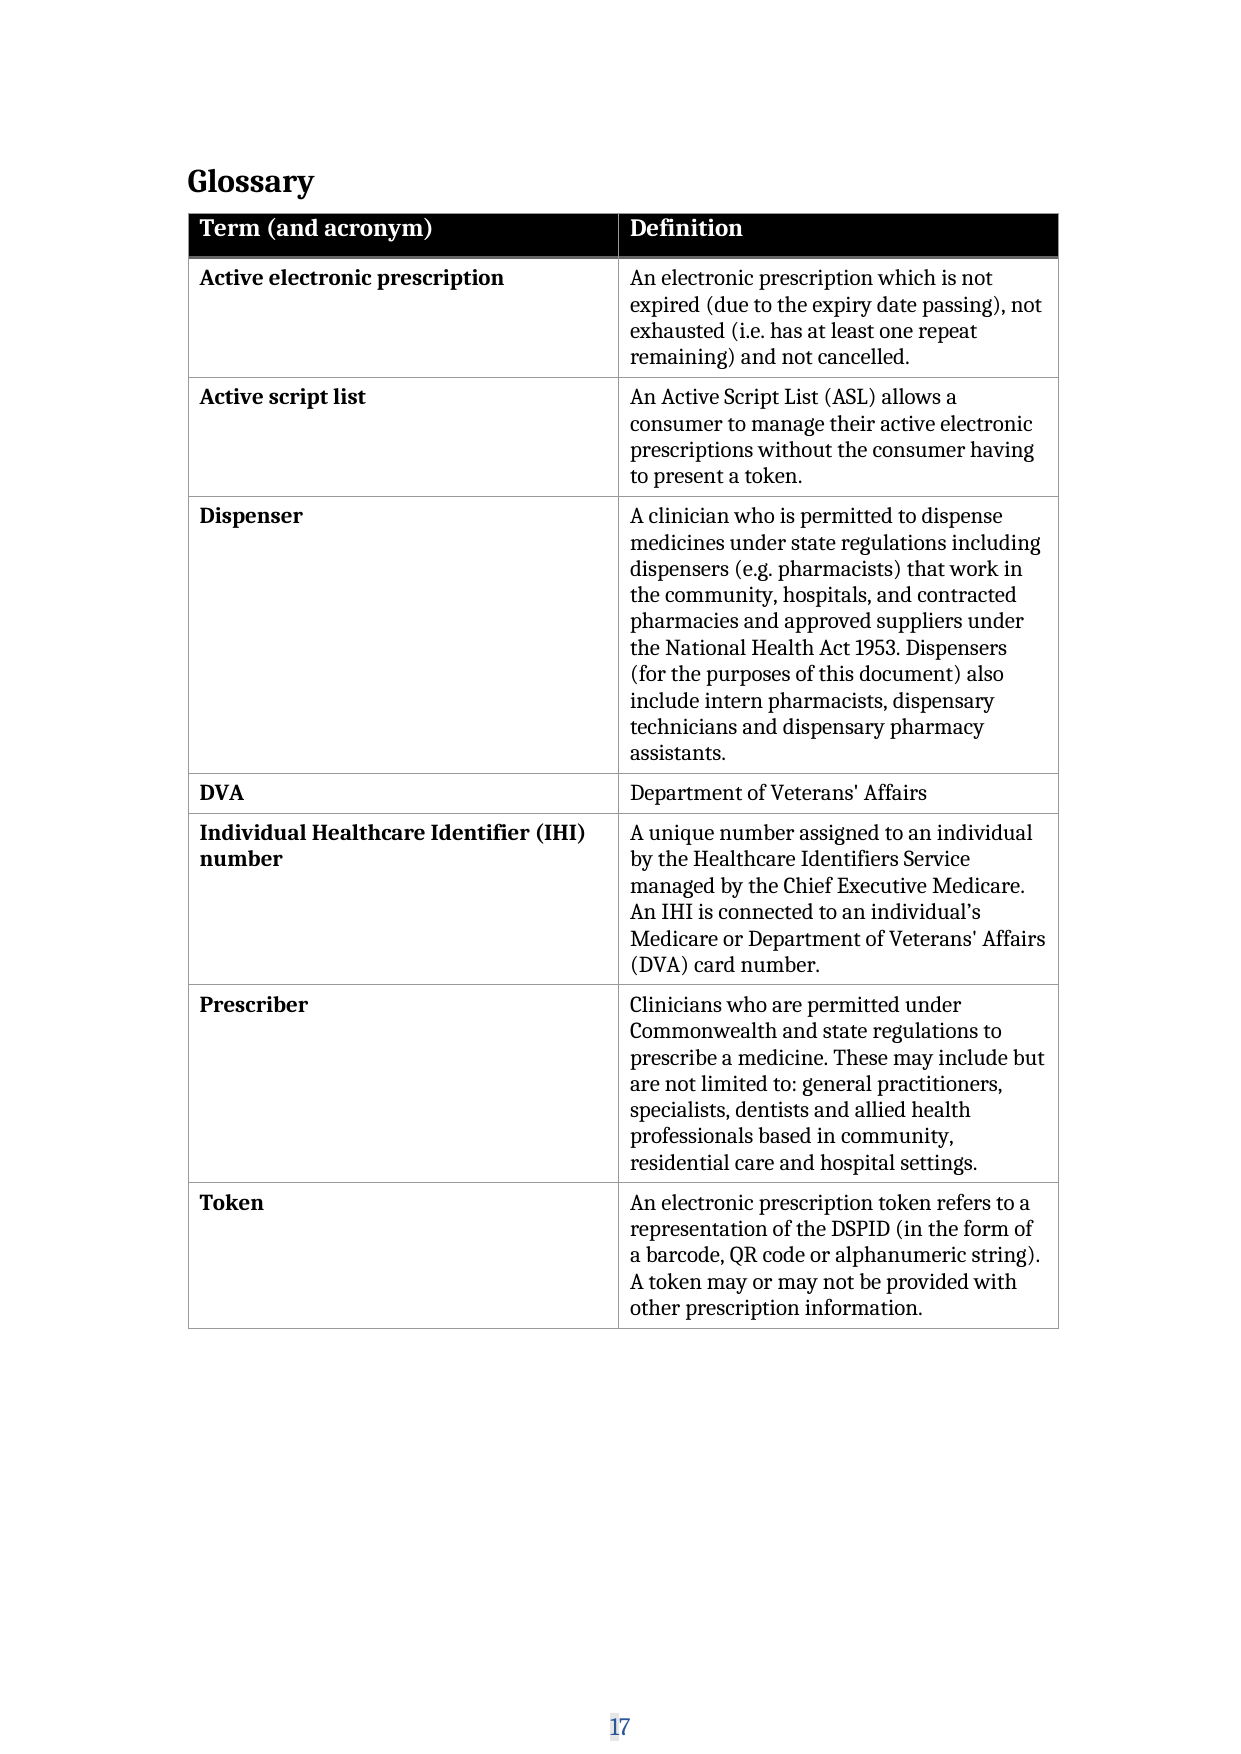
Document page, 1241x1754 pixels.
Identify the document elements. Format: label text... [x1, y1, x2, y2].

table_header Definition [619, 214, 1058, 256]
table_cell Dispenser [189, 497, 618, 773]
table_cell Prescriber [189, 985, 618, 1182]
table_cell Individual Healthcare Identifier (IHI) number [189, 814, 618, 984]
table_cell An Active Script List (ASL) allows a consumer to manage their active electronic prescriptions without the consumer having to present a token. [619, 378, 1058, 496]
table_header Term (and acronym) [189, 214, 618, 256]
table_cell A clinician who is permitted to dispense medicines under state regulations including dispensers (e.g. pharmacists) that work in the community, hospitals, and contracted pharmacies and approved suppliers under the National Health Act 1953. Dispensers (for the purposes of this document) also include intern pharmacists, dispensary technicians and dispensary pharmacy assistants. [619, 497, 1058, 773]
table_cell An electronic prescription token refers to a representation of the DSPID (in the form of a barcode, QR code or alphanumeric string). A token may or may not be provided with other prescription information. [619, 1183, 1058, 1328]
table_cell Active electronic prescription [189, 259, 618, 377]
table_cell An electronic prescription which is not expired (due to the expiry date passing), not exhausted (i.e. has at least one repeat remaining) and not cancelled. [619, 259, 1058, 377]
table_cell Active script list [189, 378, 618, 496]
table_cell Token [189, 1183, 618, 1328]
table_cell Department of Veterans' Affairs [619, 774, 1058, 813]
table_cell Clinicians who are permitted under Commonwealth and state regulations to prescribe a medicine. These may include but are not limited to: general practitioners, specialists, dentists and allied health professionals based in community, residential care and hospital settings. [619, 985, 1058, 1182]
subtitle Glossary [187, 162, 1053, 201]
table_cell A unique number assigned to an individual by the Healthcare Identifiers Service managed by the Chief Executive Medicare. An IHI is connected to an individual’s Medicare or Department of Veterans' Affairs (DVA) card number. [619, 814, 1058, 984]
table_cell DVA [189, 774, 618, 813]
